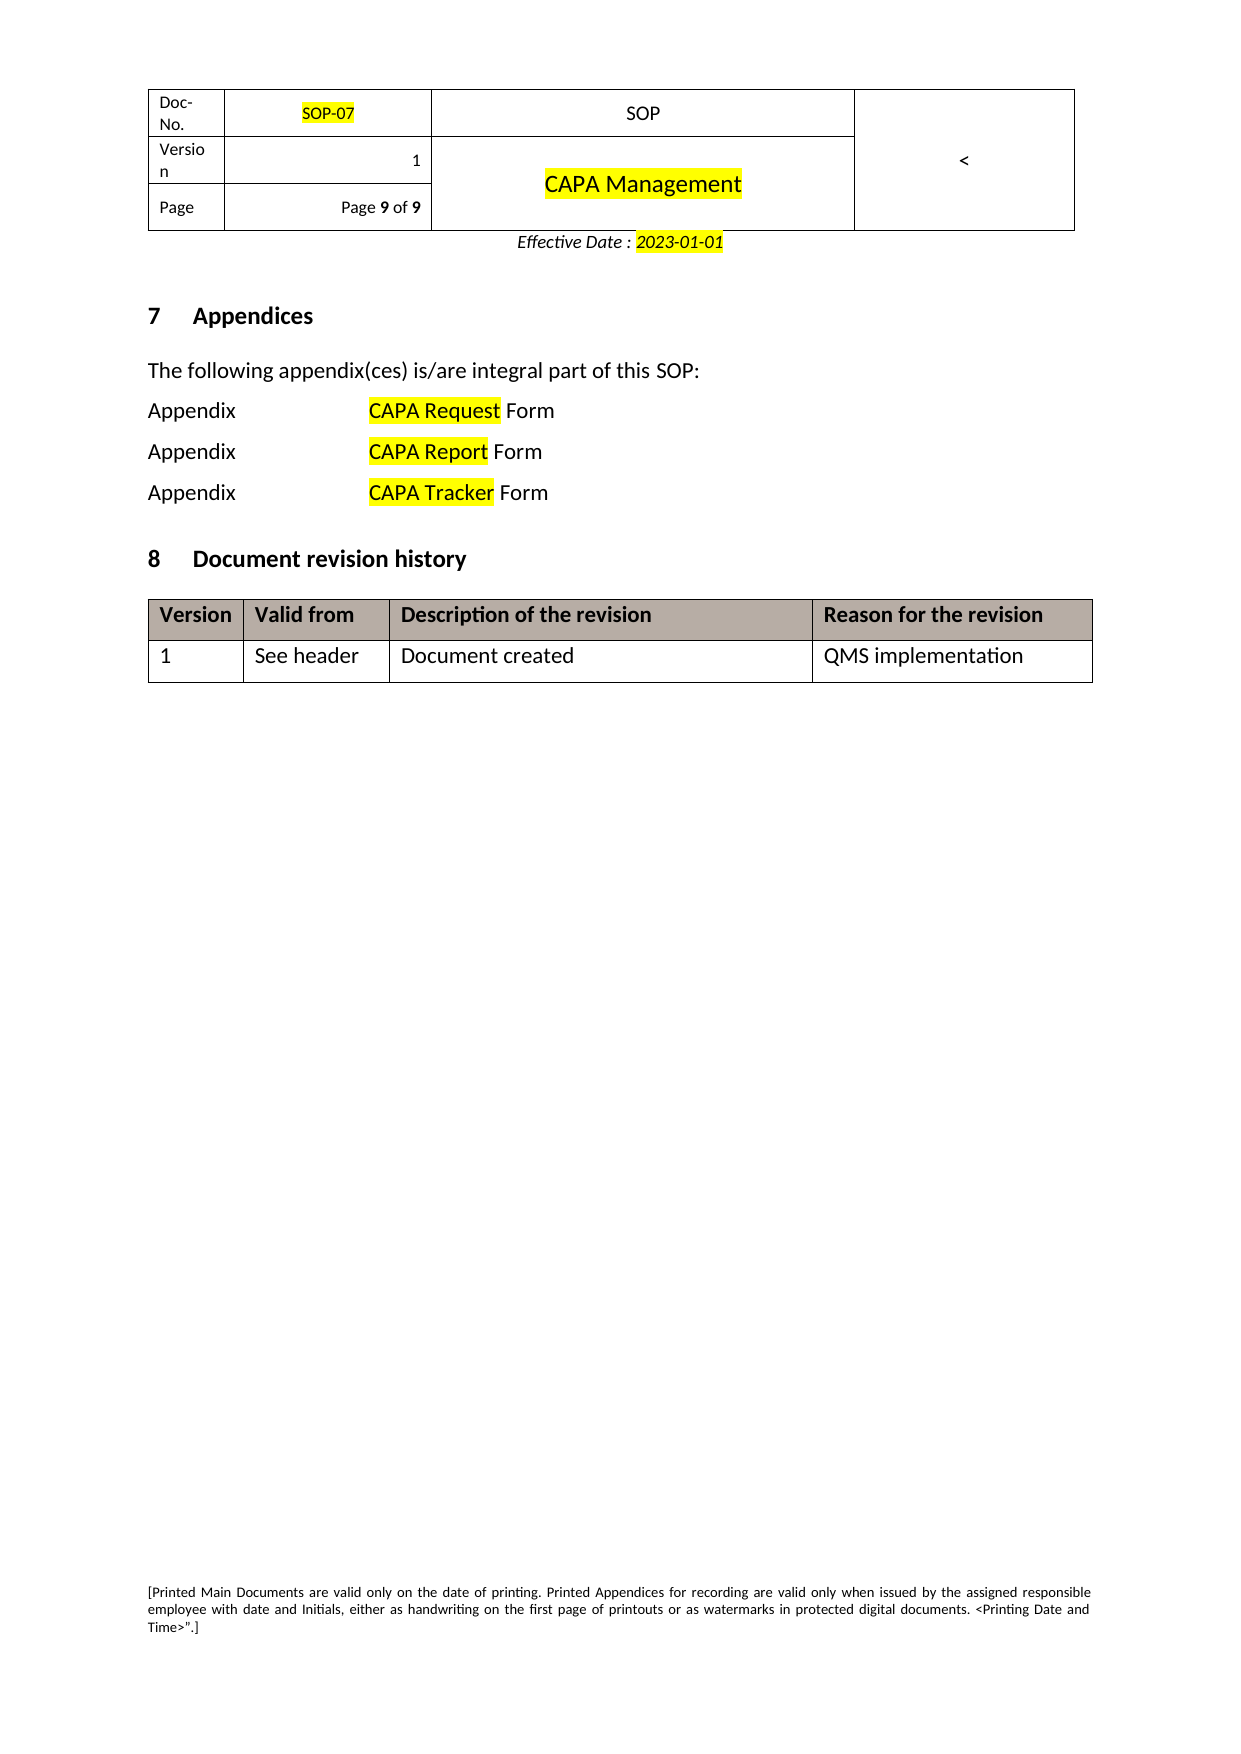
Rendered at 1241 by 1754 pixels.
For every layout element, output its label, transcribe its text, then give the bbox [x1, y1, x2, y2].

table_header Version [149, 600, 243, 640]
table_cell Document created [390, 641, 812, 682]
table_header Description of the revision [390, 600, 812, 640]
table_cell See header [244, 641, 389, 682]
text Appendix CAPA Tracker Form [494, 478, 1093, 506]
table_header Reason for the revision [813, 600, 1092, 640]
table_header Valid from [244, 600, 389, 640]
text Appendix CAPA Report Form [488, 437, 1093, 465]
text Appendix CAPA Request Form [501, 397, 1093, 424]
text Appendix CAPA Request Form [148, 397, 369, 424]
text Appendix CAPA Report Form [148, 437, 369, 465]
subtitle Document revision history [148, 543, 1093, 574]
table_cell 1 [149, 641, 243, 682]
subtitle Appendices [148, 301, 1093, 331]
text Appendix CAPA Tracker Form [148, 478, 369, 506]
text The following appendix(ces) is/are integral part of this : [148, 356, 1093, 384]
table_cell QMS implementation [813, 641, 1092, 682]
